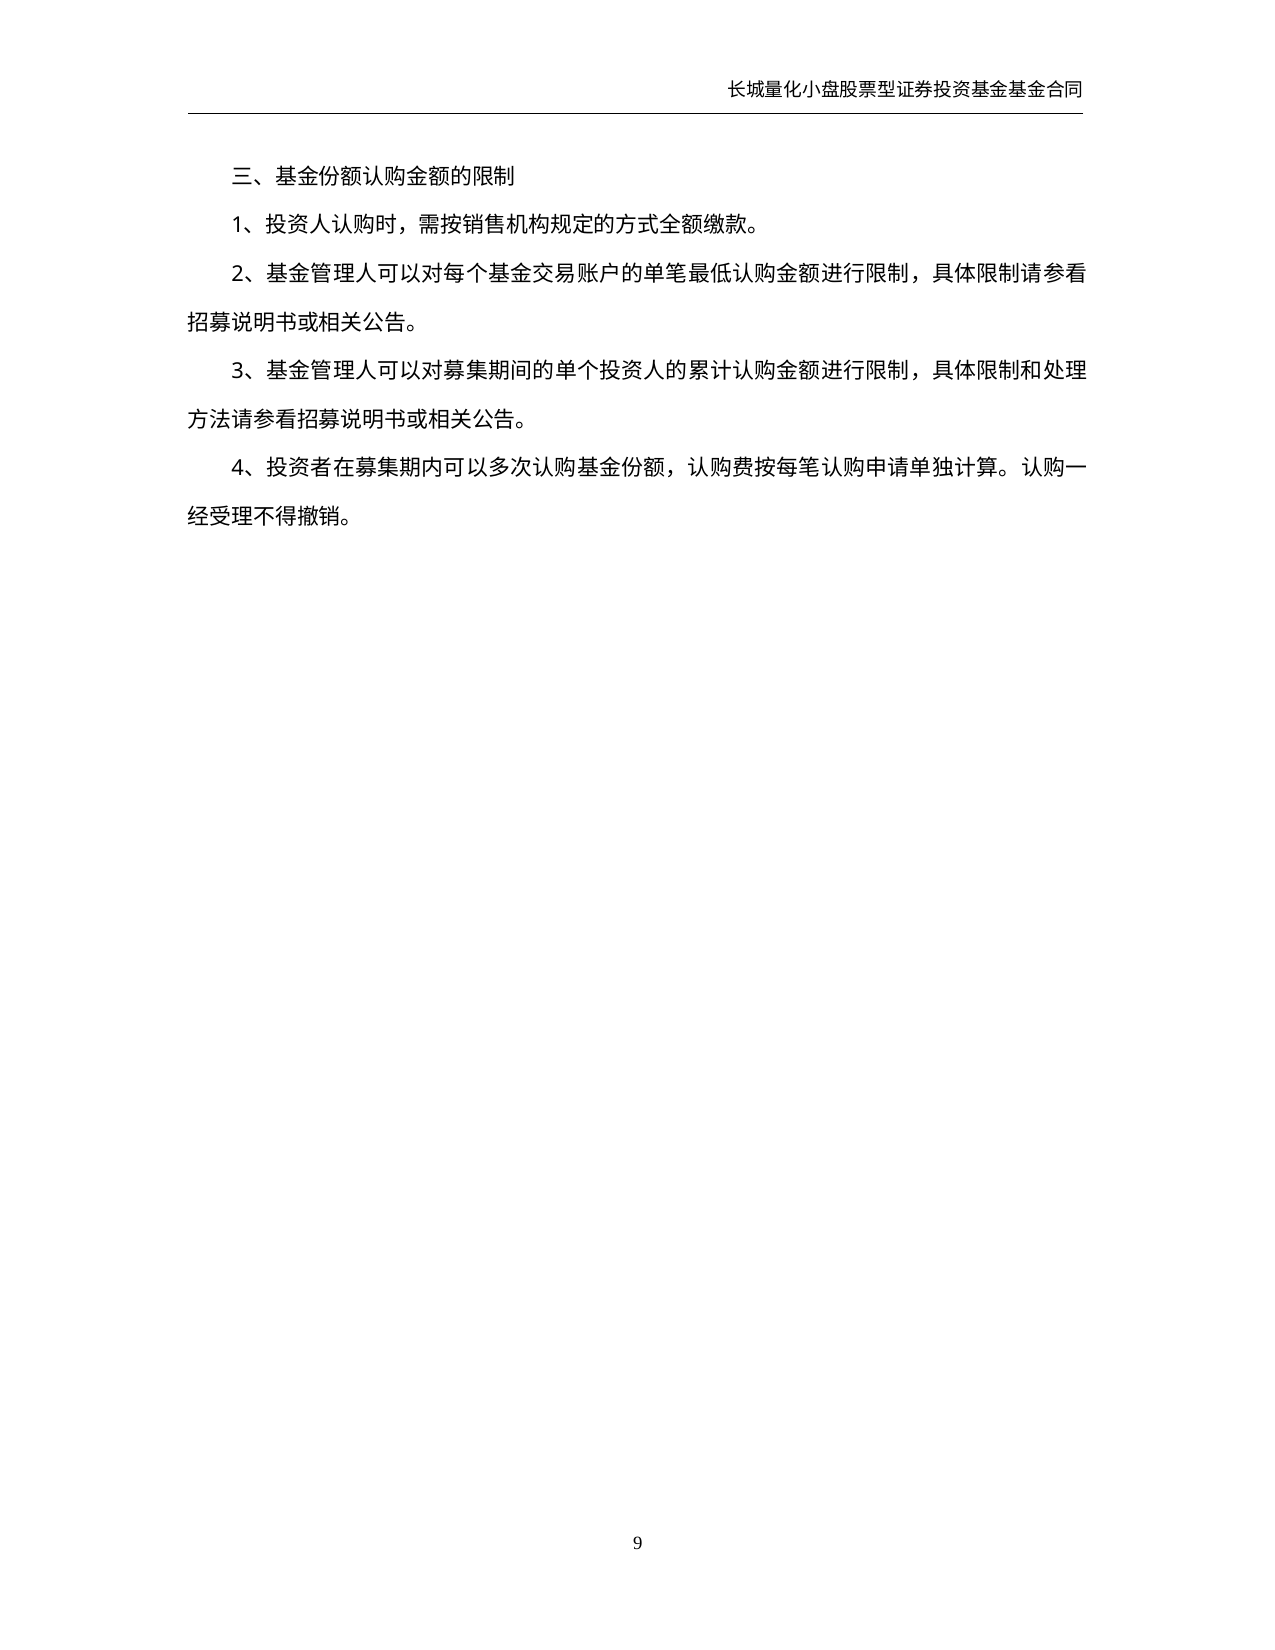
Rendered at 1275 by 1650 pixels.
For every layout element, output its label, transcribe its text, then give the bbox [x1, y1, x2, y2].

text 3、基金管理人可以对募集期间的单个投资人的累计认购金额进行限制，具体限制和处理方法请参看招募说明书或相关公告。 [187, 352, 1087, 434]
text 2、基金管理人可以对每个基金交易账户的单笔最低认购金额进行限制，具体限制请参看招募说明书或相关公告。 [187, 255, 1087, 337]
text 4、投资者在募集期内可以多次认购基金份额，认购费按每笔认购申请单独计算。认购一经受理不得撤销。 [187, 449, 1087, 531]
text 三、基金份额认购金额的限制 [187, 159, 1087, 191]
text 1、投资人认购时，需按销售机构规定的方式全额缴款。 [187, 207, 1087, 239]
